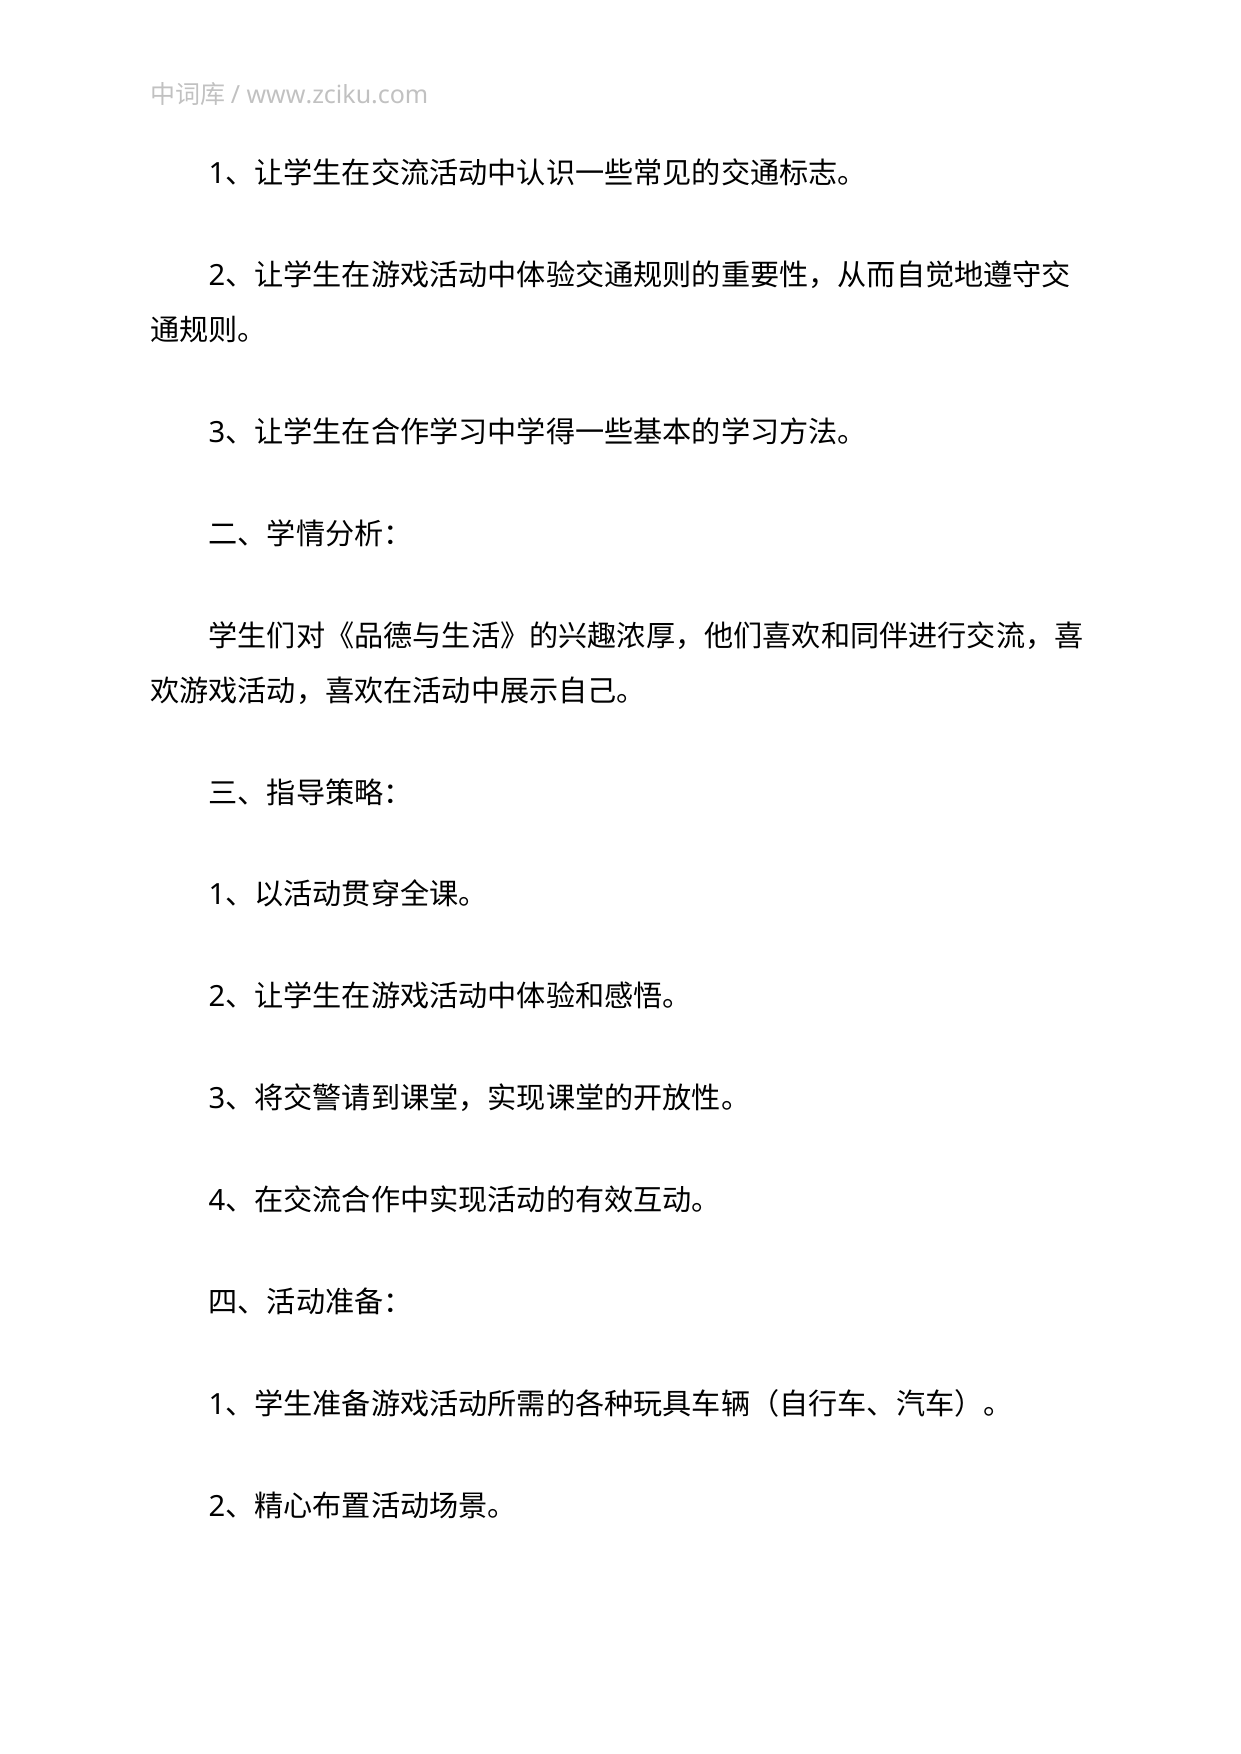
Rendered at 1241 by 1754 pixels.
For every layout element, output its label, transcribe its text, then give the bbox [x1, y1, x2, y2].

text 4、在交流合作中实现活动的有效互动。 [150, 1177, 1090, 1219]
text 2、让学生在游戏活动中体验和感悟。 [150, 973, 1090, 1015]
text 1、让学生在交流活动中认识一些常见的交通标志。 [150, 150, 1090, 192]
text 四、活动准备： [150, 1279, 1090, 1321]
text 1、学生准备游戏活动所需的各种玩具车辆（自行车、汽车）。 [150, 1381, 1090, 1423]
text 3、将交警请到课堂，实现课堂的开放性。 [150, 1075, 1090, 1117]
text 2、精心布置活动场景。 [150, 1483, 1090, 1525]
text 学生们对《品德与生活》的兴趣浓厚，他们喜欢和同伴进行交流，喜欢游戏活动，喜欢在活动中展示自己。 [150, 612, 1090, 710]
text 二、学情分析： [150, 511, 1090, 553]
text 2、让学生在游戏活动中体验交通规则的重要性，从而自觉地遵守交通规则。 [150, 252, 1090, 349]
text 1、以活动贯穿全课。 [150, 871, 1090, 913]
text 三、指导策略： [150, 769, 1090, 811]
text 3、让学生在合作学习中学得一些基本的学习方法。 [150, 409, 1090, 451]
